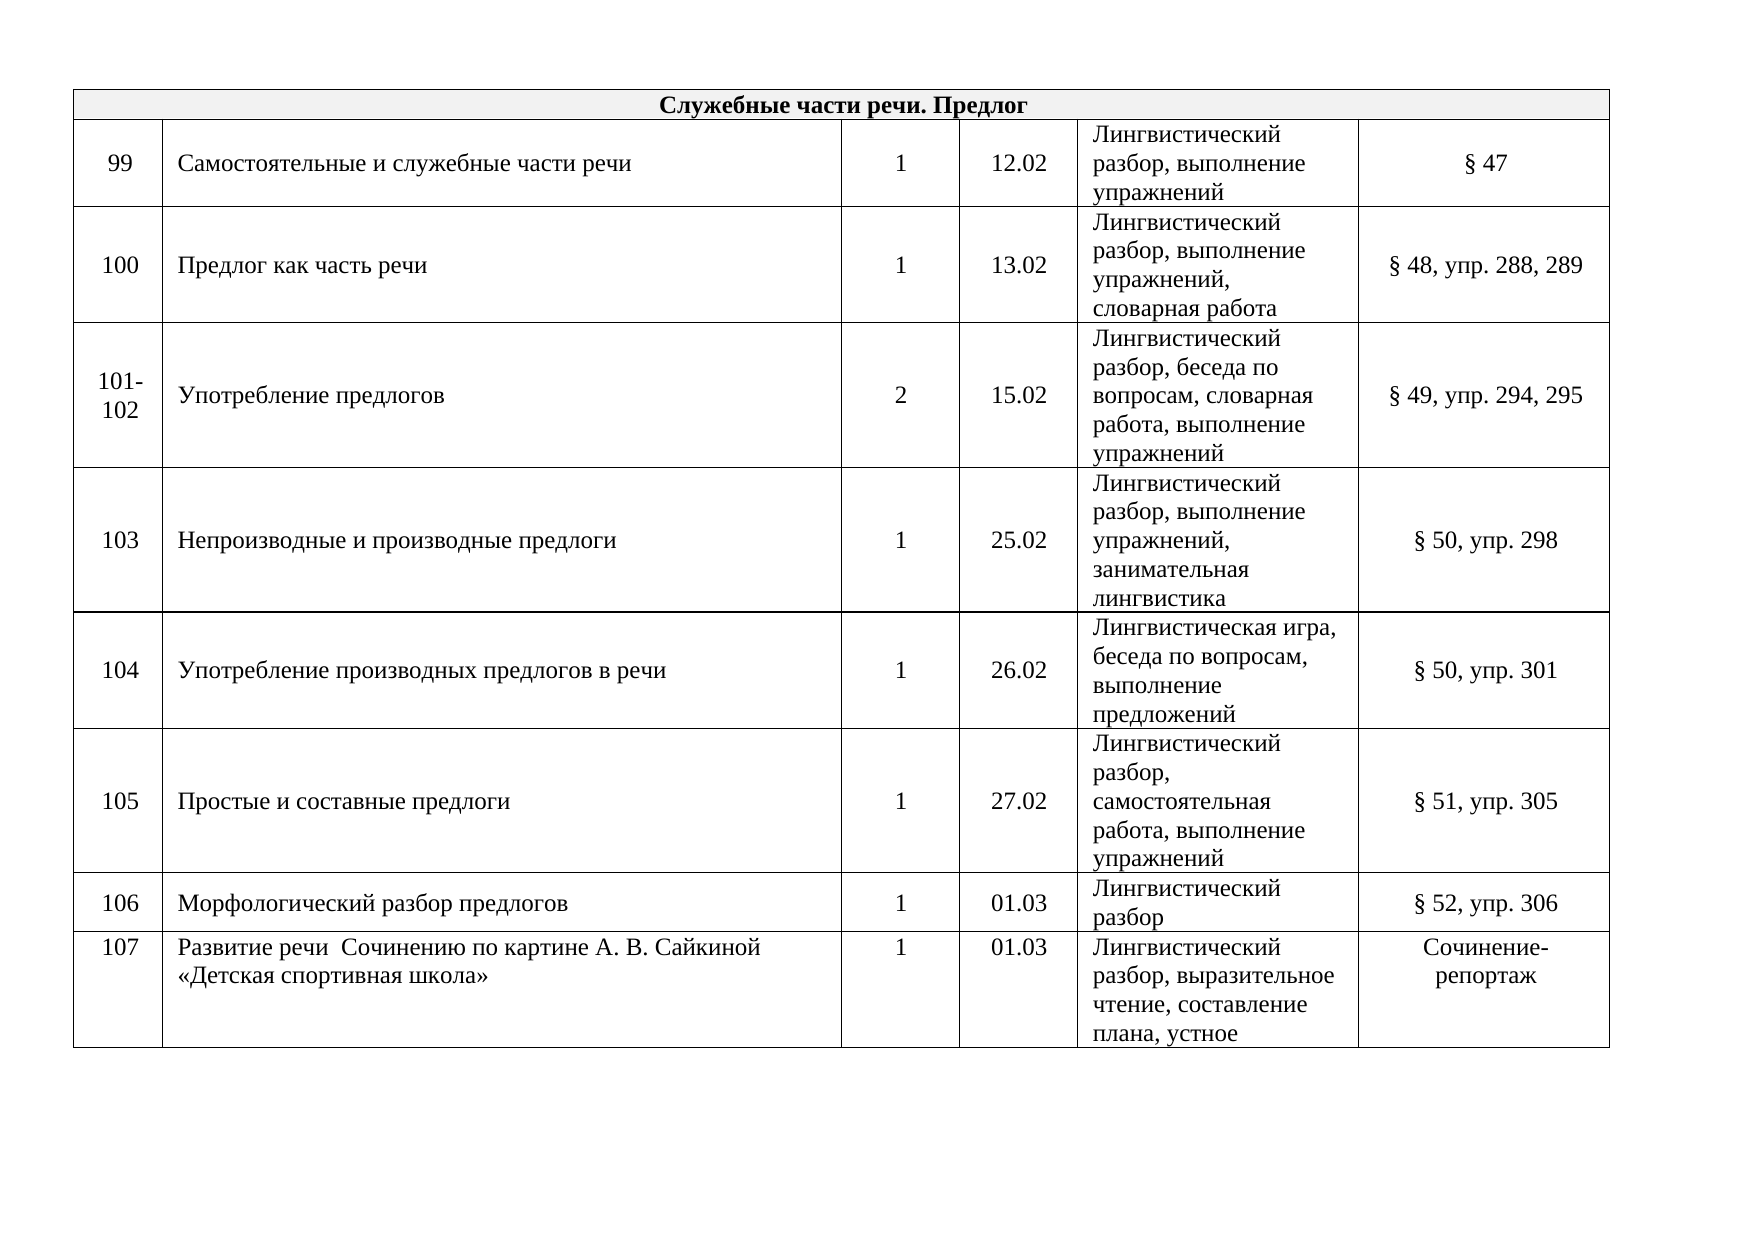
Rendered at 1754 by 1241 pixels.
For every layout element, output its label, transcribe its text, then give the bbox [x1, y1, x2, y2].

table_cell Употребление производных предлогов в речи [163, 613, 841, 727]
table_cell 101-102 [74, 323, 162, 467]
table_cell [1078, 932, 1358, 1047]
table_cell Лингвистический разбор, беседа по вопросам, словарная работа, выполнение упражнений [1078, 323, 1358, 467]
table_cell § 48, упр. 288, 289 [1359, 207, 1609, 322]
table_cell 100 [74, 207, 162, 322]
table_cell Лингвистическая игра, беседа по вопросам, выполнение предложений [1078, 613, 1358, 727]
table_cell Непроизводные и производные предлоги [163, 468, 841, 611]
table_cell Морфологический разбор предлогов [163, 873, 841, 931]
table_cell 103 [74, 468, 162, 611]
table_cell § 50, упр. 301 [1359, 613, 1609, 727]
table_cell § 51, упр. 305 [1359, 729, 1609, 872]
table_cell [163, 932, 841, 1047]
table_cell 2 [842, 323, 959, 467]
table_cell Лингвистический разбор, самостоятельная работа, выполнение упражнений [1078, 729, 1358, 872]
table_cell 1 [842, 873, 959, 931]
table_cell 106 [74, 873, 162, 931]
table_cell Употребление предлогов [163, 323, 841, 467]
table_cell 25.02 [960, 468, 1077, 611]
table_cell § 50, упр. 298 [1359, 468, 1609, 611]
table_cell Сочинение-репортаж [1359, 932, 1609, 1047]
table_cell Лингвистический разбор, выполнение упражнений [1078, 120, 1358, 206]
table_cell 26.02 [960, 613, 1077, 727]
table_cell § 47 [1359, 120, 1609, 206]
table_cell § 52, упр. 306 [1359, 873, 1609, 931]
table_cell 1 [842, 932, 959, 1047]
table_cell 1 [842, 207, 959, 322]
table_cell Простые и составные предлоги [163, 729, 841, 872]
table_cell 13.02 [960, 207, 1077, 322]
table_cell 99 [74, 120, 162, 206]
table_cell 27.02 [960, 729, 1077, 872]
table_cell Самостоятельные и служебные части речи [163, 120, 841, 206]
table_cell Предлог как часть речи [163, 207, 841, 322]
table_cell 104 [74, 613, 162, 727]
table_cell 105 [74, 729, 162, 872]
table_cell 15.02 [960, 323, 1077, 467]
table_cell 1 [842, 120, 959, 206]
table_cell Служебные части речи. Предлог [74, 90, 1609, 118]
table_cell 107 [74, 932, 162, 1047]
table_cell 1 [842, 613, 959, 727]
table_cell Лингвистический разбор, выполнение упражнений, словарная работа [1078, 207, 1358, 322]
table_cell 12.02 [960, 120, 1077, 206]
table_cell 1 [842, 468, 959, 611]
table_cell 1 [842, 729, 959, 872]
table_cell Лингвистический разбор [1078, 873, 1358, 931]
table_cell § 49, упр. 294, 295 [1359, 323, 1609, 467]
table_cell 01.03 [960, 873, 1077, 931]
table_cell Лингвистический разбор, выполнение упражнений, занимательная лингвистика [1078, 468, 1358, 611]
table_cell 01.03 [960, 932, 1077, 1047]
